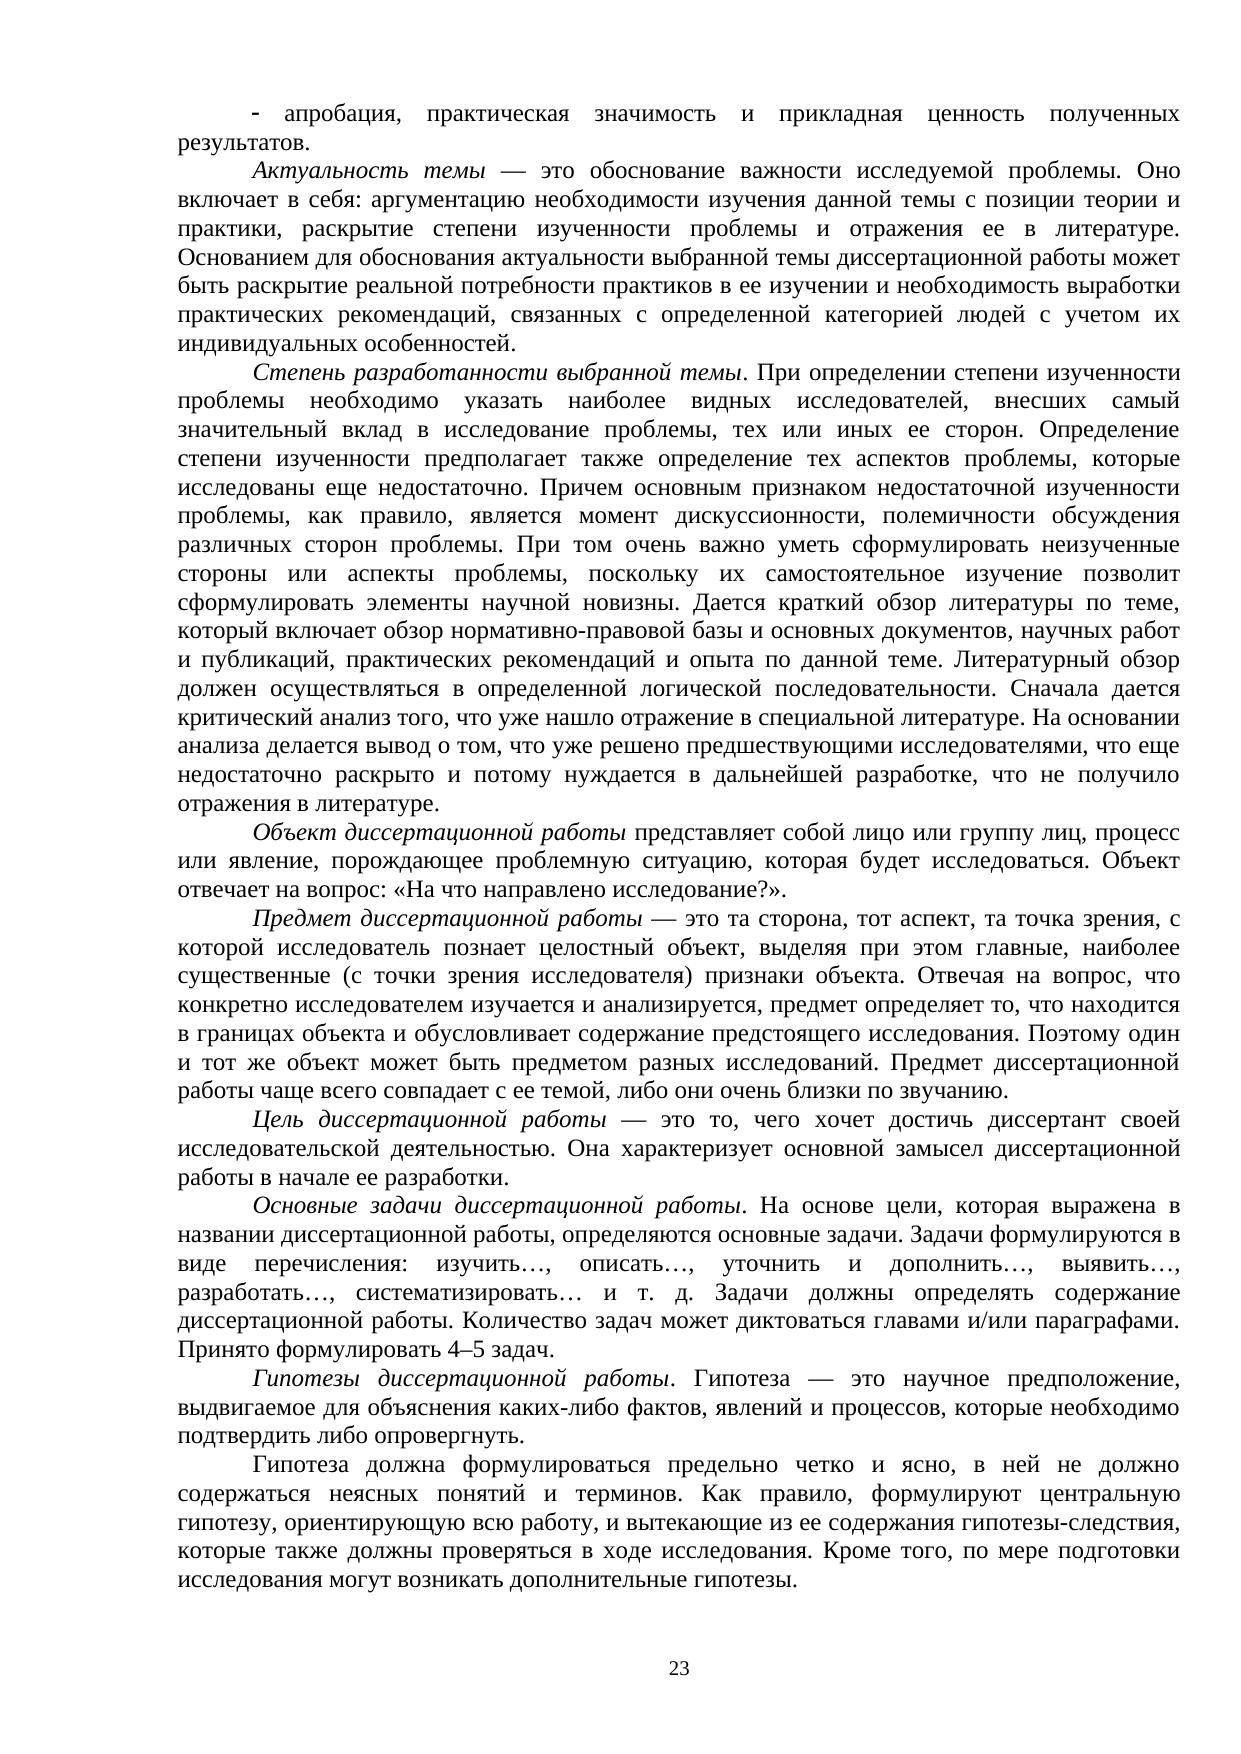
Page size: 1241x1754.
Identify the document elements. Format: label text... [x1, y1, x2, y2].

list апробация, практическая значимость и прикладная ценность полученных результатов. [177, 98, 1181, 155]
text Объект диссертационной работы представляет собой лицо или группу лиц, процесс или явление, порождающее проблемную ситуацию, которая будет исследоваться. Объект отвечает на вопрос: «На что направлено исследование?». [177, 817, 1181, 903]
text Предмет диссертационной работы — это та сторона, тот аспект, та точка зрения, с которой исследователь познает целостный объект, выделяя при этом главные, наиболее существенные (с точки зрения исследователя) признаки объекта. Отвечая на вопрос, что конкретно исследователем изучается и анализируется, предмет определяет то, что находится в границах объекта и обусловливает содержание предстоящего исследования. Поэтому один и тот же объект может быть предметом разных исследований. Предмет диссертационной работы чаще всего совпадает с ее темой, либо они очень близки по звучанию. [177, 903, 1181, 1104]
text Цель диссертационной работы — это то, чего хочет достичь диссертант своей исследовательской деятельностью. Она характеризует основной замысел диссертационной работы в начале ее разработки. [177, 1104, 1181, 1190]
text Гипотеза должна формулироваться предельно четко и ясно, в ней не должно содержаться неясных понятий и терминов. Как правило, формулируют центральную гипотезу, ориентирующую всю работу, и вытекающие из ее содержания гипотезы-следствия, которые также должны проверяться в ходе исследования. Кроме того, по мере подготовки исследования могут возникать дополнительные гипотезы. [177, 1449, 1181, 1593]
text Основные задачи диссертационной работы. На основе цели, которая выражена в названии диссертационной работы, определяются основные задачи. Задачи формулируются в виде перечисления: изучить…, описать…, уточнить и дополнить…, выявить…, разработать…, систематизировать… и т. д. Задачи должны определять содержание диссертационной работы. Количество задач может диктоваться главами и/или параграфами. Принято формулировать 4–5 задач. [177, 1190, 1181, 1363]
text Степень разработанности выбранной темы. При определении степени изученности проблемы необходимо указать наиболее видных исследователей, внесших самый значительный вклад в исследование проблемы, тех или иных ее сторон. Определение степени изученности предполагает также определение тех аспектов проблемы, которые исследованы еще недостаточно. Причем основным признаком недостаточной изученности проблемы, как правило, является момент дискуссионности, полемичности обсуждения различных сторон проблемы. При том очень важно уметь сформулировать неизученные стороны или аспекты проблемы, поскольку их самостоятельное изучение позволит сформулировать элементы научной новизны. Дается краткий обзор литературы по теме, который включает обзор нормативно-правовой базы и основных документов, научных работ и публикаций, практических рекомендаций и опыта по данной теме. Литературный обзор должен осуществляться в определенной логической последовательности. Сначала дается критический анализ того, что уже нашло отражение в специальной литературе. На основании анализа делается вывод о том, что уже решено предшествующими исследователями, что еще недостаточно раскрыто и потому нуждается в дальнейшей разработке, что не получило отражения в литературе. [177, 357, 1181, 817]
text Актуальность темы — это обоснование важности исследуемой проблемы. Оно включает в себя: аргументацию необходимости изучения данной темы с позиции теории и практики, раскрытие степени изученности проблемы и отражения ее в литературе. Основанием для обоснования актуальности выбранной темы диссертационной работы может быть раскрытие реальной потребности практиков в ее изучении и необходимость выработки практических рекомендаций, связанных с определенной категорией людей с учетом их индивидуальных особенностей. [177, 155, 1181, 357]
text Гипотезы диссертационной работы. Гипотеза — это научное предположение, выдвигаемое для объяснения каких-либо фактов, явлений и процессов, которые необходимо подтвердить либо опровергнуть. [177, 1363, 1181, 1449]
